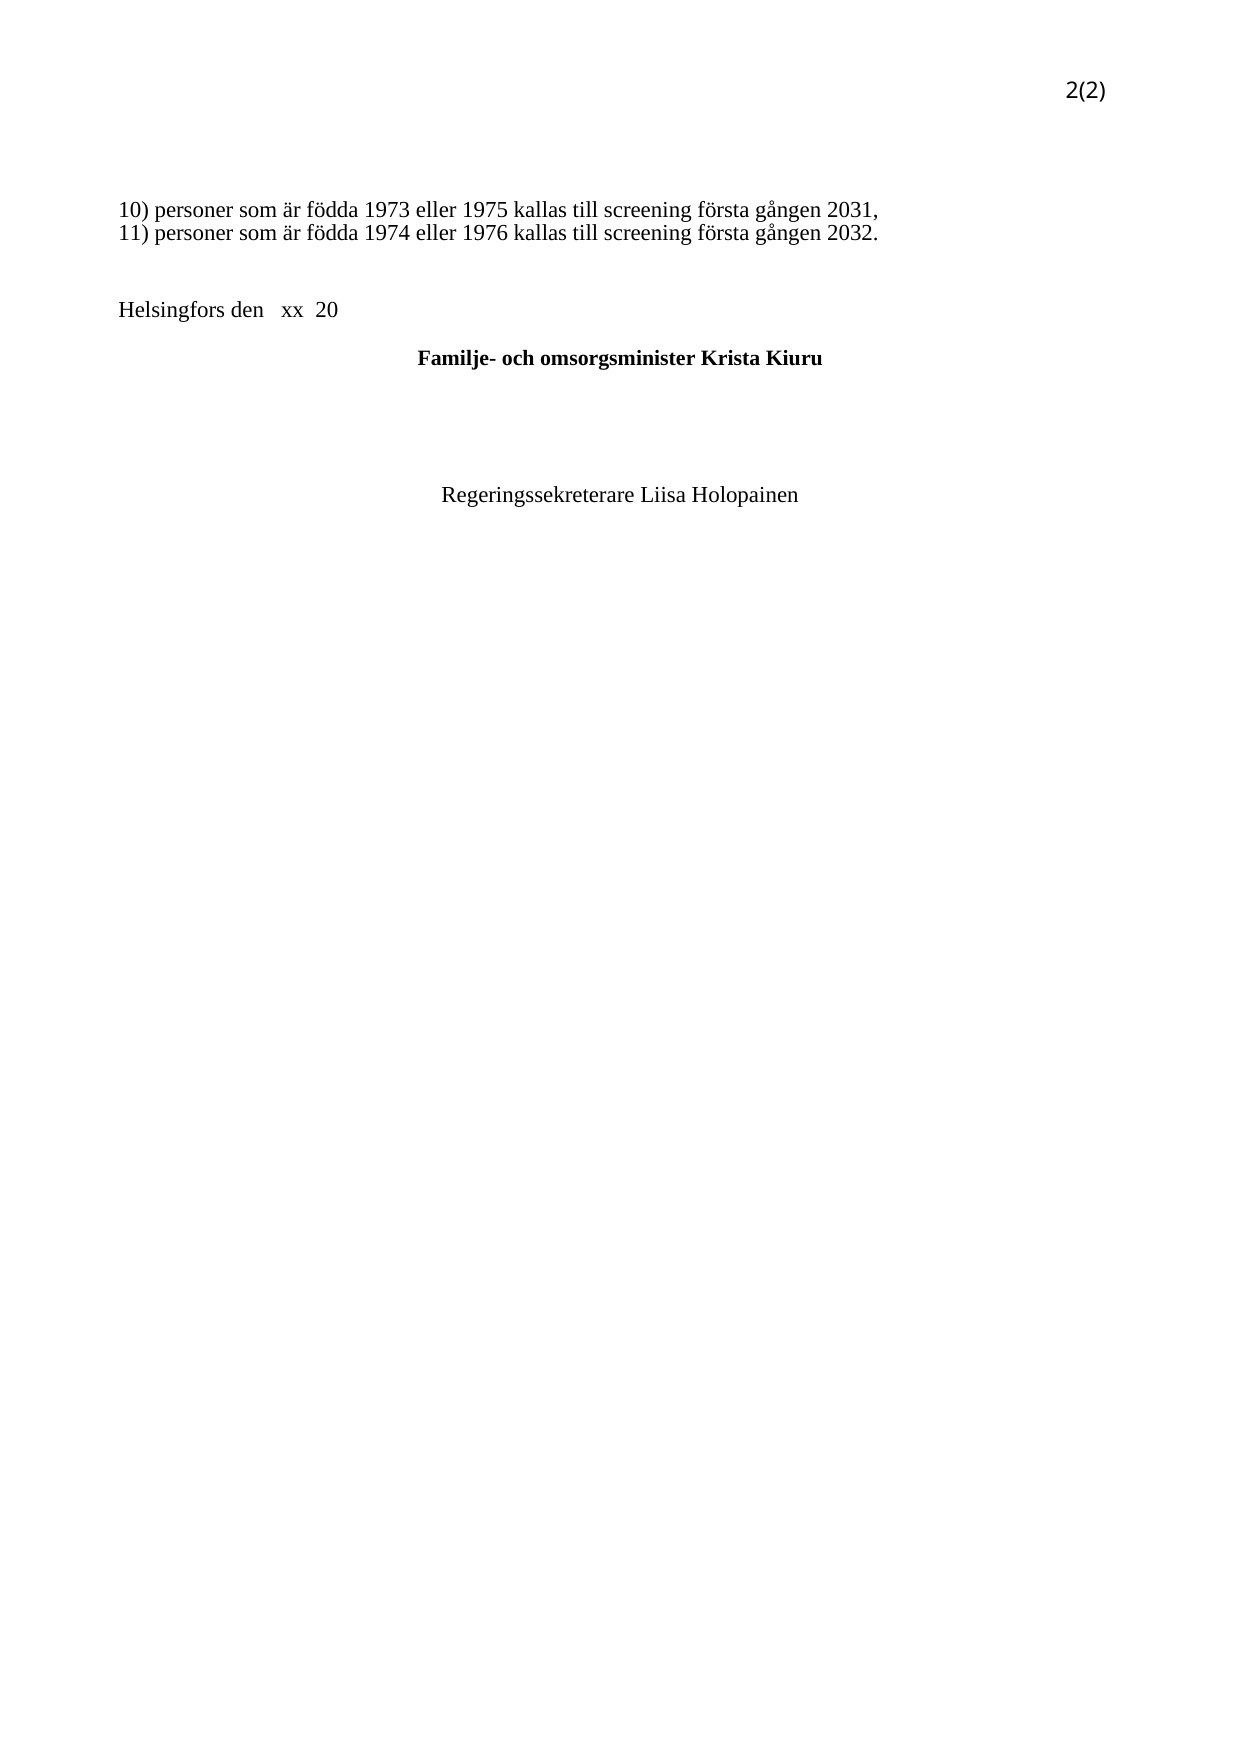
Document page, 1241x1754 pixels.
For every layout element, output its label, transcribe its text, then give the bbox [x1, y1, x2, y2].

text 11) personer som är födda 1974 eller 1976 kallas till screening första gången 2032. [118, 222, 1122, 245]
text 10) personer som är födda 1973 eller 1975 kallas till screening första gången 2031, [118, 199, 1122, 222]
text Regeringssekreterare Liisa Holopainen [118, 484, 1122, 507]
